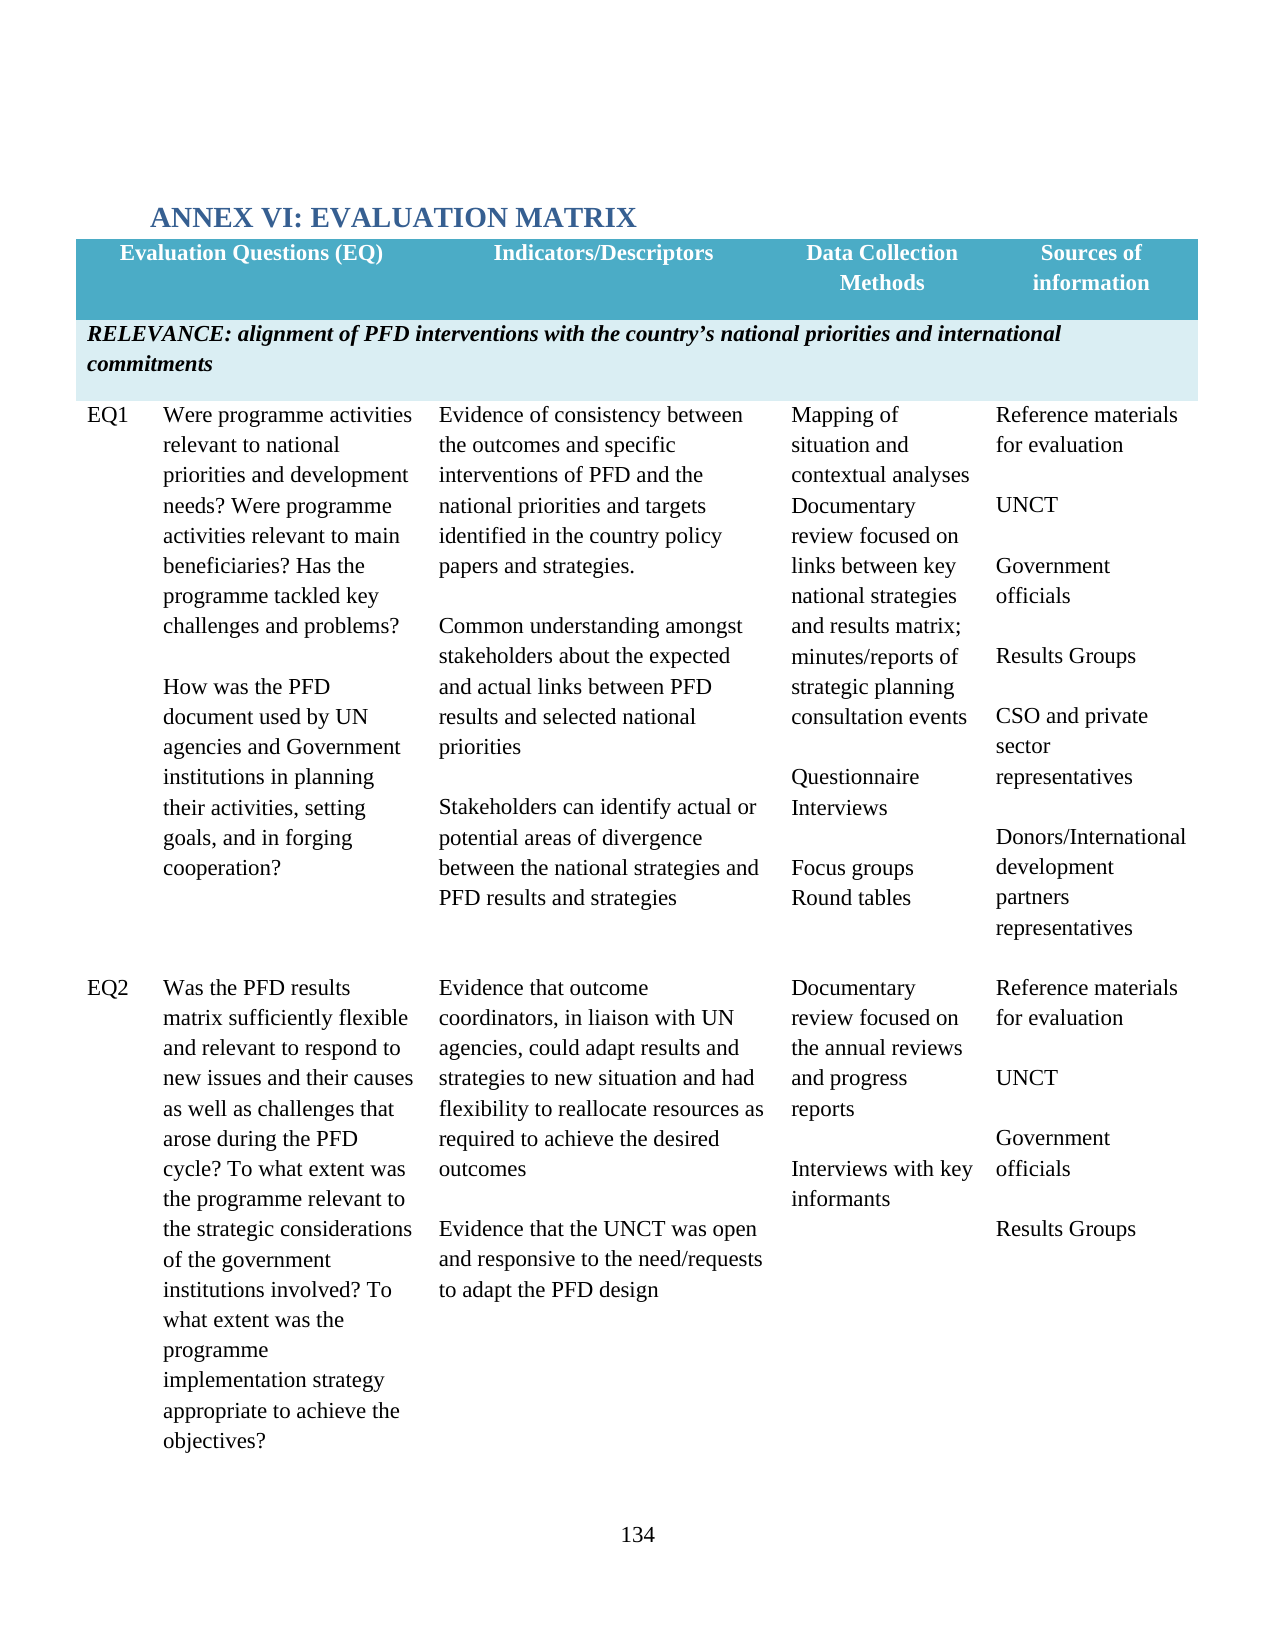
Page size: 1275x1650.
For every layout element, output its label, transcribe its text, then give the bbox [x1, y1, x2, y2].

table_header Evaluation Questions (EQ) [76, 239, 427, 320]
table_header Sources of information [984, 239, 1198, 320]
table_cell EQ2 [76, 974, 152, 1487]
table_cell Evidence that outcome coordinators, in liaison with UN agencies, could adapt results and strategies to new situation and had flexibility to reallocate resources as required to achieve the desired outcomes Evidence that the UNCT was open and responsive to the need/requests to adapt the PFD design [427, 974, 780, 1487]
table_cell Evidence of consistency between the outcomes and specific interventions of PFD and the national priorities and targets identified in the country policy papers and strategies. Common understanding amongst stakeholders about the expected and actual links between PFD results and selected national priorities Stakeholders can identify actual or potential areas of divergence between the national strategies and PFD results and strategies [427, 401, 780, 974]
table_header Indicators/Descriptors [427, 239, 780, 320]
table_cell RELEVANCE: alignment of PFD interventions with the country’s national priorities and international commitments [76, 320, 1198, 401]
table_cell Reference materials for evaluation UNCT Government officials Results Groups CSO and private sector representatives Donors/International development partners representatives [984, 401, 1198, 974]
subtitle ANNEX VI: EVALUATION MATRIX [150, 200, 1125, 233]
table_cell Reference materials for evaluation UNCT Government officials Results Groups [984, 974, 1198, 1487]
table_cell Documentary review focused on the annual reviews and progress reports Interviews with key informants [780, 974, 984, 1487]
table_cell EQ1 [76, 401, 152, 974]
table_cell Were programme activities relevant to national priorities and development needs? Were programme activities relevant to main beneficiaries? Has the programme tackled key challenges and problems? How was the PFD document used by UN agencies and Government institutions in planning their activities, setting goals, and in forging cooperation? [152, 401, 427, 974]
table_header Data Collection Methods [780, 239, 984, 320]
table_cell Was the PFD results matrix sufficiently flexible and relevant to respond to new issues and their causes as well as challenges that arose during the PFD cycle? To what extent was the programme relevant to the strategic considerations of the government institutions involved? To what extent was the programme implementation strategy appropriate to achieve the objectives? [152, 974, 427, 1487]
table_cell Mapping of situation and contextual analyses Documentary review focused on links between key national strategies and results matrix; minutes/reports of strategic planning consultation events Questionnaire Interviews Focus groups Round tables [780, 401, 984, 974]
